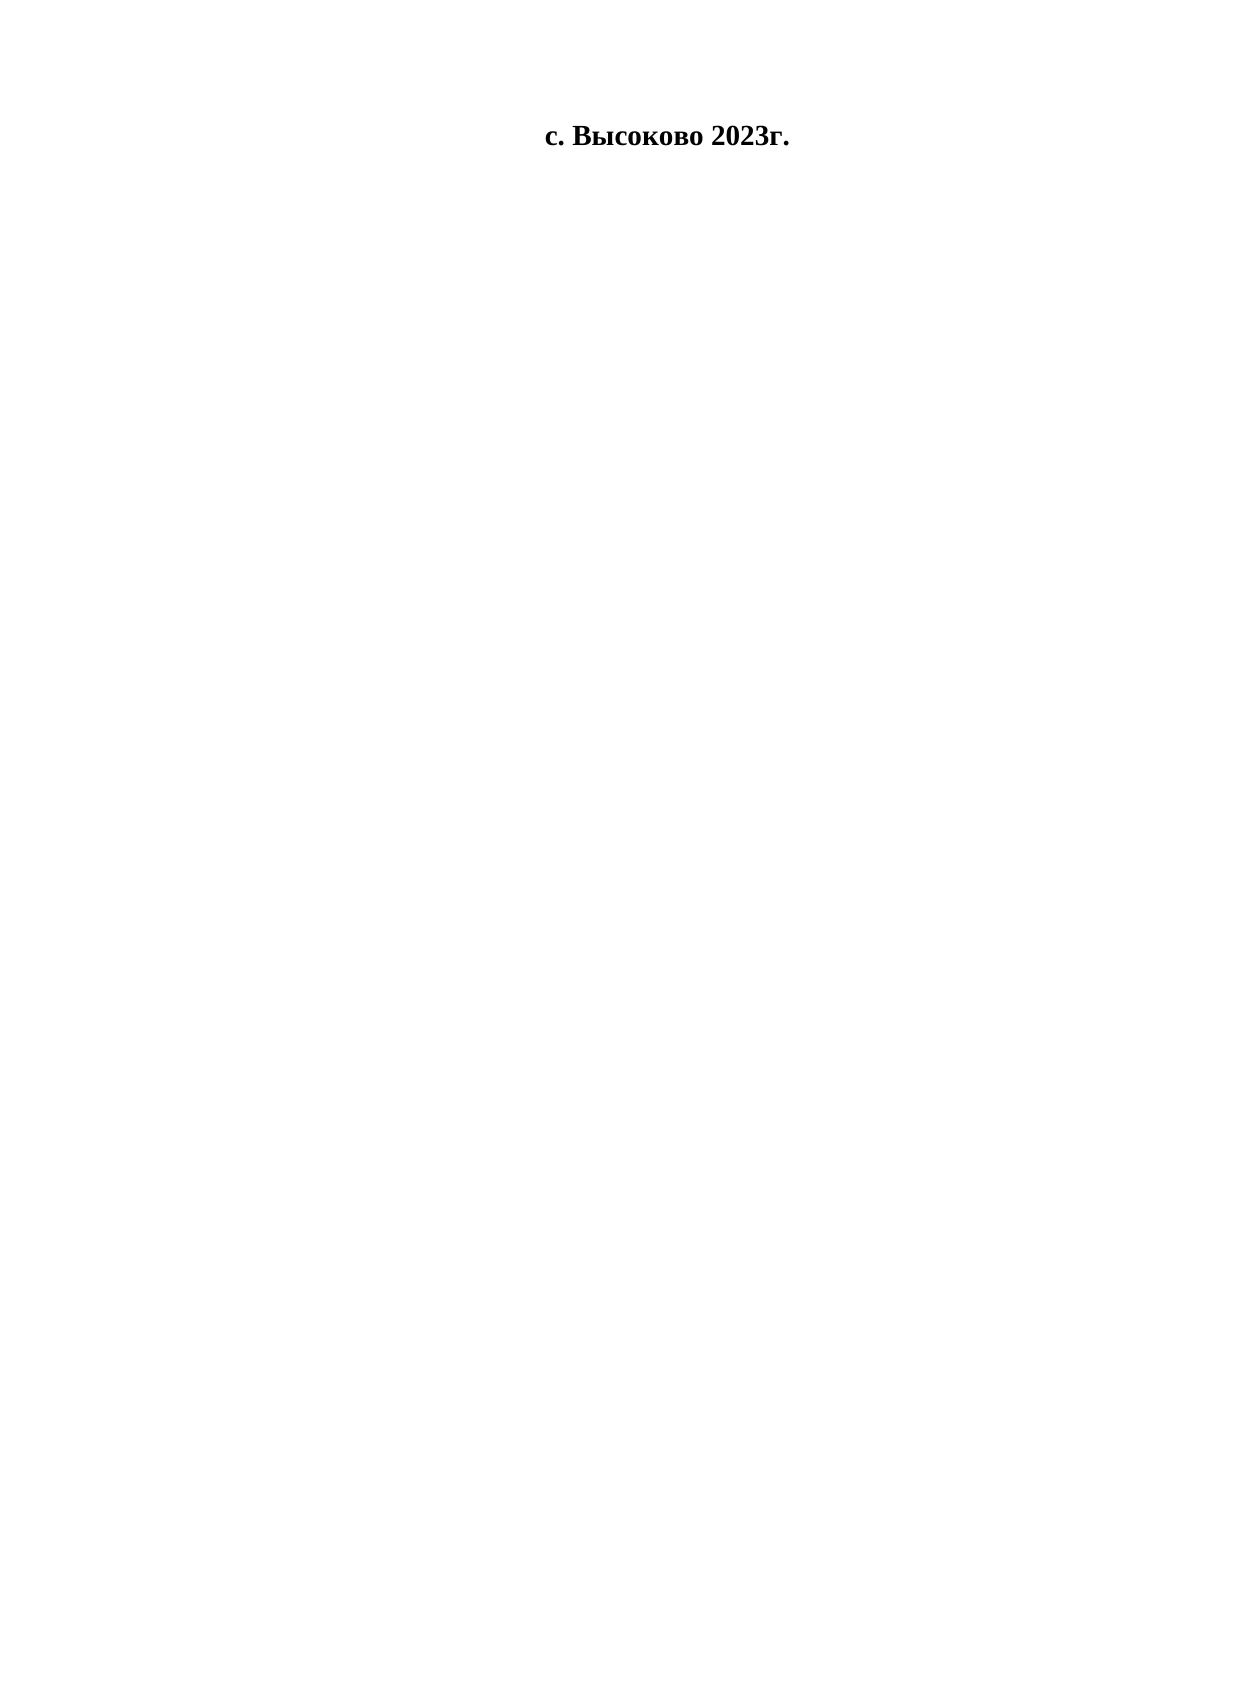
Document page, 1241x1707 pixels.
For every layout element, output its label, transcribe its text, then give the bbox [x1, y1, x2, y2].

text ​с. Высоково 2023г.‌ ‌​ [190, 118, 1152, 152]
